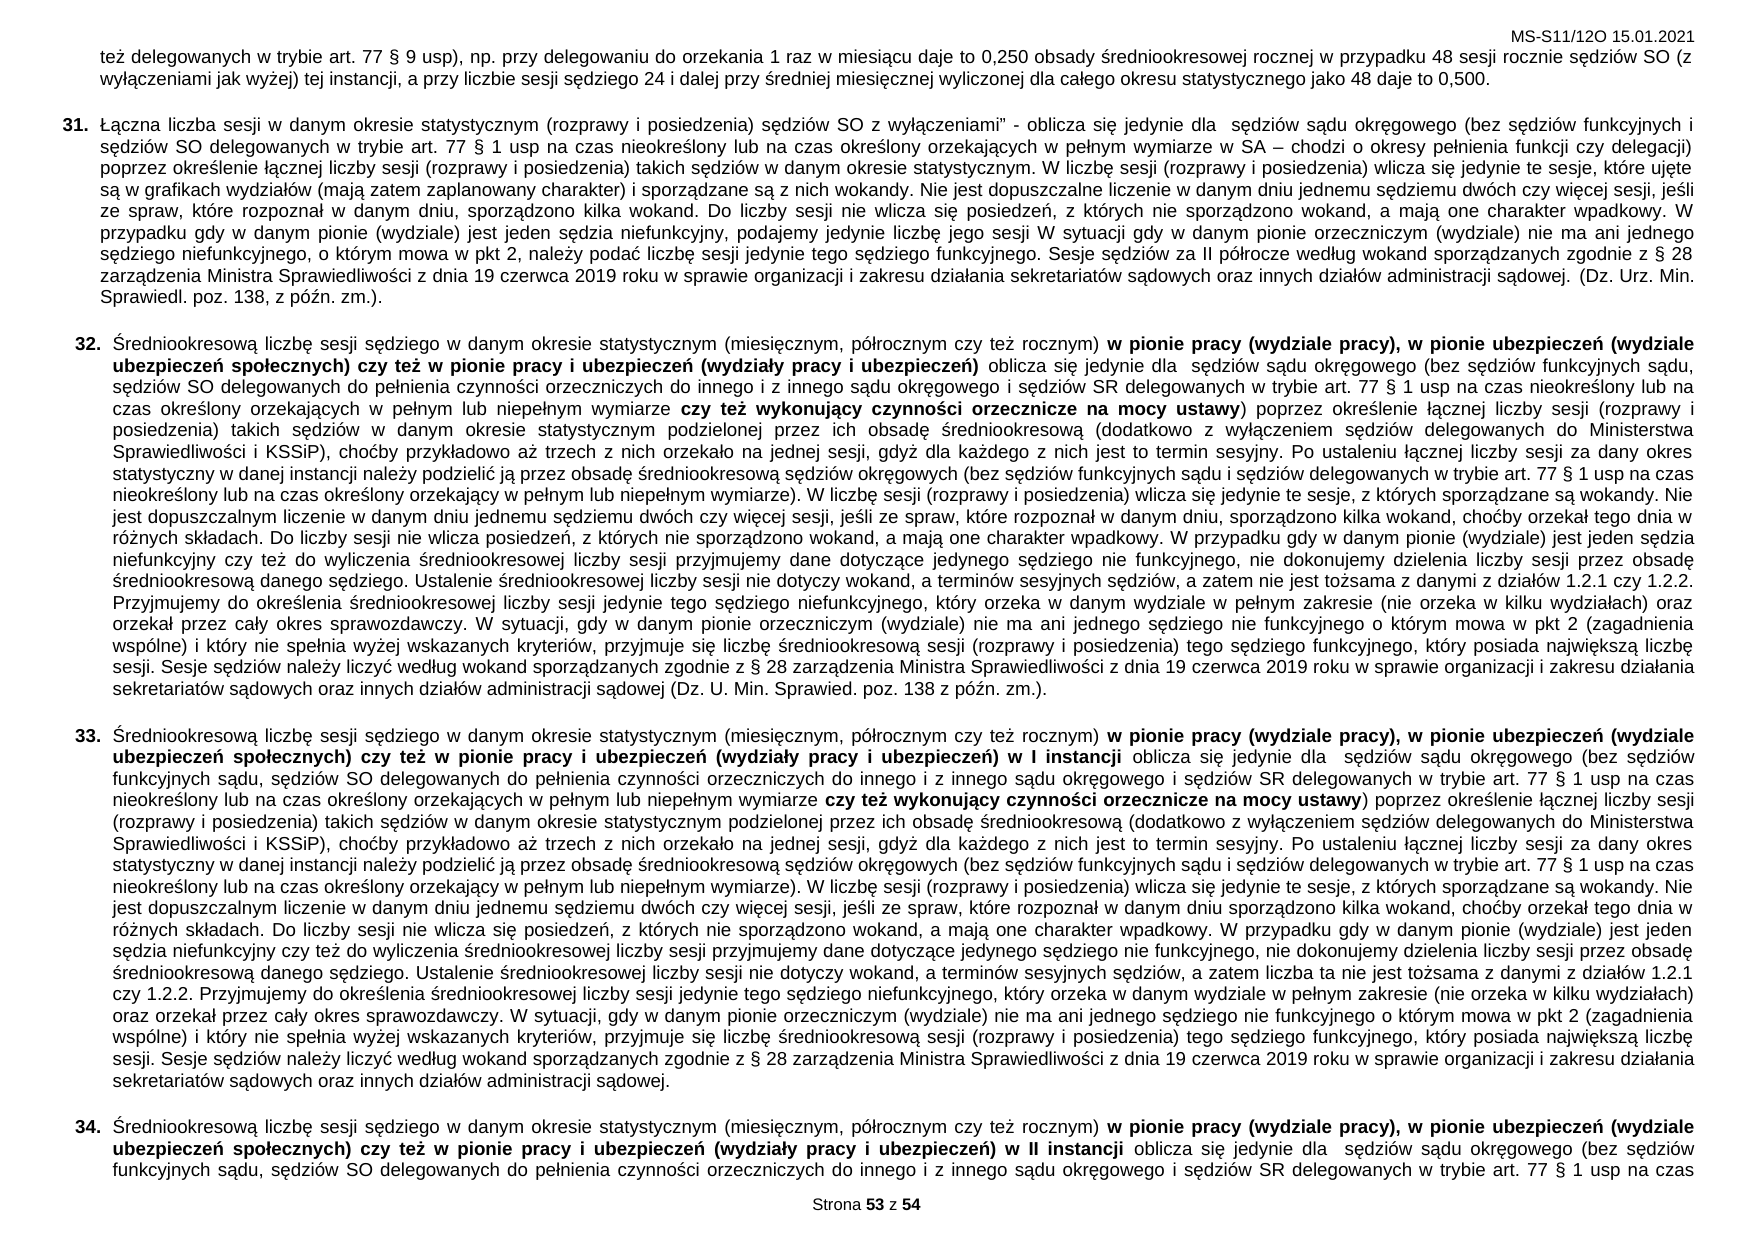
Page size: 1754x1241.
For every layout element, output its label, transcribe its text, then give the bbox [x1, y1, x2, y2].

list Łączna liczba sesji w danym okresie statystycznym (rozprawy i posiedzenia) sędziów SO z wyłączeniami” - oblicza się jedynie dla sędziów sądu okręgowego (bez sędziów funkcyjnych i sędziów SO delegowanych w trybie art. 77 § 1 usp na czas nieokreślony lub na czas określony orzekających w pełnym wymiarze w SA – chodzi o okresy pełnienia funkcji czy delegacji) poprzez określenie łącznej liczby sesji (rozprawy i posiedzenia) takich sędziów w danym okresie statystycznym. W liczbę sesji (rozprawy i posiedzenia) wlicza się jedynie te sesje, które ujęte są w grafikach wydziałów (mają zatem zaplanowany charakter) i sporządzane są z nich wokandy. Nie jest dopuszczalne liczenie w danym dniu jednemu sędziemu dwóch czy więcej sesji, jeśli ze spraw, które rozpoznał w danym dniu, sporządzono kilka wokand. Do liczby sesji nie wlicza się posiedzeń, z których nie sporządzono wokand, a mają one charakter wpadkowy. W przypadku gdy w danym pionie (wydziale) jest jeden sędzia niefunkcyjny, podajemy jedynie liczbę jego sesji W sytuacji gdy w danym pionie orzeczniczym (wydziale) nie ma ani jednego sędziego niefunkcyjnego, o którym mowa w pkt 2, należy podać liczbę sesji jedynie tego sędziego funkcyjnego. Sesje sędziów za II półrocze według wokand sporządzanych zgodnie z § 28 zarządzenia Ministra Sprawiedliwości z dnia 19 czerwca 2019 roku w sprawie organizacji i zakresu działania sekretariatów sądowych oraz innych działów administracji sądowej. (Dz. Urz. Min. Sprawiedl. poz. 138, z późn. zm.). [62, 114, 1695, 308]
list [75, 1116, 1695, 1181]
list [62, 46, 1695, 89]
list Średniookresową liczbę sesji sędziego w danym okresie statystycznym (miesięcznym, półrocznym czy też rocznym) w pionie pracy (wydziale pracy), w pionie ubezpieczeń (wydziale ubezpieczeń społecznych) czy też w pionie pracy i ubezpieczeń (wydziały pracy i ubezpieczeń) oblicza się jedynie dla sędziów sądu okręgowego (bez sędziów funkcyjnych sądu, sędziów SO delegowanych do pełnienia czynności orzeczniczych do innego i z innego sądu okręgowego i sędziów SR delegowanych w trybie art. 77 § 1 usp na czas nieokreślony lub na czas określony orzekających w pełnym lub niepełnym wymiarze czy też wykonujący czynności orzecznicze na mocy ustawy) poprzez określenie łącznej liczby sesji (rozprawy i posiedzenia) takich sędziów w danym okresie statystycznym podzielonej przez ich obsadę średniookresową (dodatkowo z wyłączeniem sędziów delegowanych do Ministerstwa Sprawiedliwości i KSSiP), choćby przykładowo aż trzech z nich orzekało na jednej sesji, gdyż dla każdego z nich jest to termin sesyjny. Po ustaleniu łącznej liczby sesji za dany okres statystyczny w danej instancji należy podzielić ją przez obsadę średniookresową sędziów okręgowych (bez sędziów funkcyjnych sądu i sędziów delegowanych w trybie art. 77 § 1 usp na czas nieokreślony lub na czas określony orzekający w pełnym lub niepełnym wymiarze). W liczbę sesji (rozprawy i posiedzenia) wlicza się jedynie te sesje, z których sporządzane są wokandy. Nie jest dopuszczalnym liczenie w danym dniu jednemu sędziemu dwóch czy więcej sesji, jeśli ze spraw, które rozpoznał w danym dniu, sporządzono kilka wokand, choćby orzekał tego dnia w różnych składach. Do liczby sesji nie wlicza posiedzeń, z których nie sporządzono wokand, a mają one charakter wpadkowy. W przypadku gdy w danym pionie (wydziale) jest jeden sędzia niefunkcyjny czy też do wyliczenia średniookresowej liczby sesji przyjmujemy dane dotyczące jedynego sędziego nie funkcyjnego, nie dokonujemy dzielenia liczby sesji przez obsadę średniookresową danego sędziego. Ustalenie średniookresowej liczby sesji nie dotyczy wokand, a terminów sesyjnych sędziów, a zatem nie jest tożsama z danymi z działów 1.2.1 czy 1.2.2. Przyjmujemy do określenia średniookresowej liczby sesji jedynie tego sędziego niefunkcyjnego, który orzeka w danym wydziale w pełnym zakresie (nie orzeka w kilku wydziałach) oraz orzekał przez cały okres sprawozdawczy. W sytuacji, gdy w danym pionie orzeczniczym (wydziale) nie ma ani jednego sędziego nie funkcyjnego o którym mowa w pkt 2 (zagadnienia wspólne) i który nie spełnia wyżej wskazanych kryteriów, przyjmuje się liczbę średniookresową sesji (rozprawy i posiedzenia) tego sędziego funkcyjnego, który posiada największą liczbę sesji. Sesje sędziów należy liczyć według wokand sporządzanych zgodnie z § 28 zarządzenia Ministra Sprawiedliwości z dnia 19 czerwca 2019 roku w sprawie organizacji i zakresu działania sekretariatów sądowych oraz innych działów administracji sądowej (Dz. U. Min. Sprawied. poz. 138 z późn. zm.). [75, 333, 1695, 699]
list Średniookresową liczbę sesji sędziego w danym okresie statystycznym (miesięcznym, półrocznym czy też rocznym) w pionie pracy (wydziale pracy), w pionie ubezpieczeń (wydziale ubezpieczeń społecznych) czy też w pionie pracy i ubezpieczeń (wydziały pracy i ubezpieczeń) w I instancji oblicza się jedynie dla sędziów sądu okręgowego (bez sędziów funkcyjnych sądu, sędziów SO delegowanych do pełnienia czynności orzeczniczych do innego i z innego sądu okręgowego i sędziów SR delegowanych w trybie art. 77 § 1 usp na czas nieokreślony lub na czas określony orzekających w pełnym lub niepełnym wymiarze czy też wykonujący czynności orzecznicze na mocy ustawy) poprzez określenie łącznej liczby sesji (rozprawy i posiedzenia) takich sędziów w danym okresie statystycznym podzielonej przez ich obsadę średniookresową (dodatkowo z wyłączeniem sędziów delegowanych do Ministerstwa Sprawiedliwości i KSSiP), choćby przykładowo aż trzech z nich orzekało na jednej sesji, gdyż dla każdego z nich jest to termin sesyjny. Po ustaleniu łącznej liczby sesji za dany okres statystyczny w danej instancji należy podzielić ją przez obsadę średniookresową sędziów okręgowych (bez sędziów funkcyjnych sądu i sędziów delegowanych w trybie art. 77 § 1 usp na czas nieokreślony lub na czas określony orzekający w pełnym lub niepełnym wymiarze). W liczbę sesji (rozprawy i posiedzenia) wlicza się jedynie te sesje, z których sporządzane są wokandy. Nie jest dopuszczalnym liczenie w danym dniu jednemu sędziemu dwóch czy więcej sesji, jeśli ze spraw, które rozpoznał w danym dniu sporządzono kilka wokand, choćby orzekał tego dnia w różnych składach. Do liczby sesji nie wlicza się posiedzeń, z których nie sporządzono wokand, a mają one charakter wpadkowy. W przypadku gdy w danym pionie (wydziale) jest jeden sędzia niefunkcyjny czy też do wyliczenia średniookresowej liczby sesji przyjmujemy dane dotyczące jedynego sędziego nie funkcyjnego, nie dokonujemy dzielenia liczby sesji przez obsadę średniookresową danego sędziego. Ustalenie średniookresowej liczby sesji nie dotyczy wokand, a terminów sesyjnych sędziów, a zatem liczba ta nie jest tożsama z danymi z działów 1.2.1 czy 1.2.2. Przyjmujemy do określenia średniookresowej liczby sesji jedynie tego sędziego niefunkcyjnego, który orzeka w danym wydziale w pełnym zakresie (nie orzeka w kilku wydziałach) oraz orzekał przez cały okres sprawozdawczy. W sytuacji, gdy w danym pionie orzeczniczym (wydziale) nie ma ani jednego sędziego nie funkcyjnego o którym mowa w pkt 2 (zagadnienia wspólne) i który nie spełnia wyżej wskazanych kryteriów, przyjmuje się liczbę średniookresową sesji (rozprawy i posiedzenia) tego sędziego funkcyjnego, który posiada największą liczbę sesji. Sesje sędziów należy liczyć według wokand sporządzanych zgodnie z § 28 zarządzenia Ministra Sprawiedliwości z dnia 19 czerwca 2019 roku w sprawie organizacji i zakresu działania sekretariatów sądowych oraz innych działów administracji sądowej. [75, 724, 1695, 1091]
